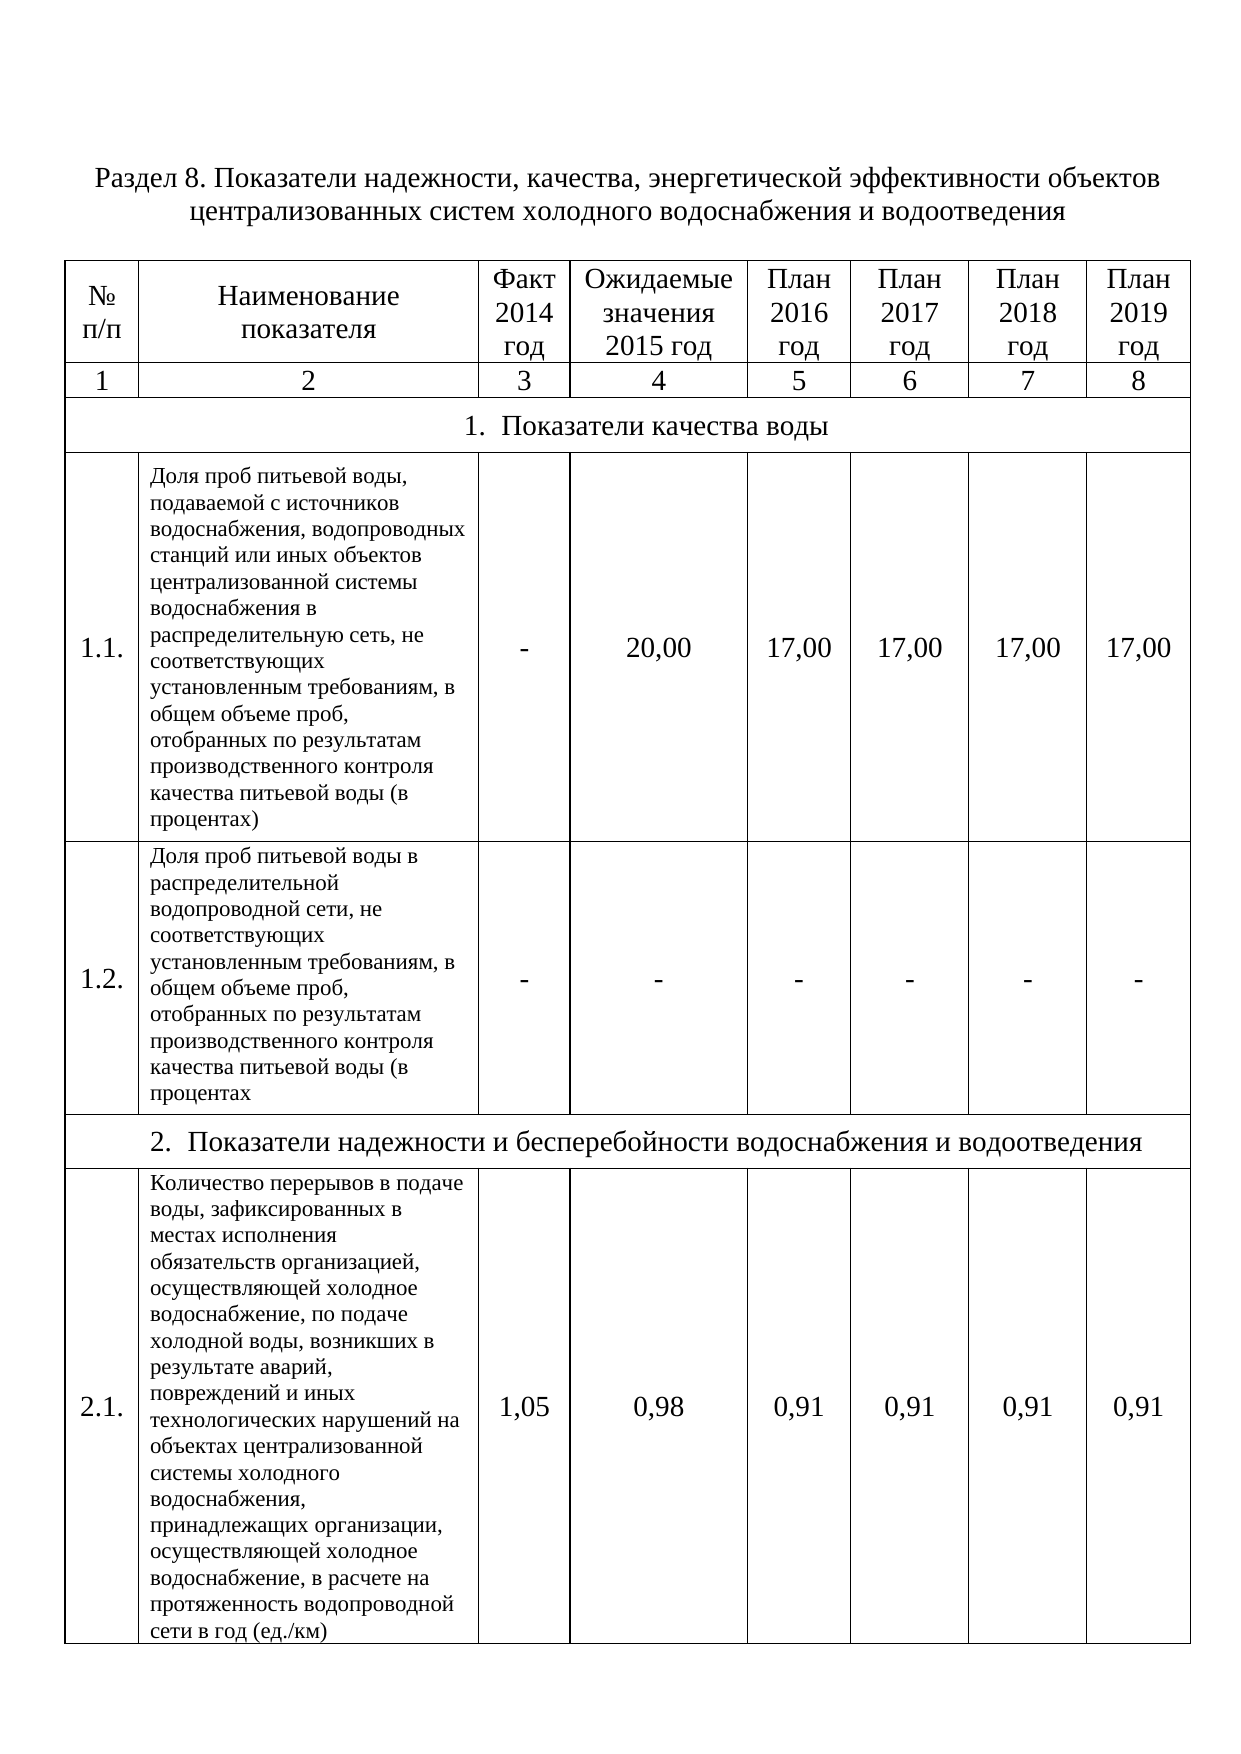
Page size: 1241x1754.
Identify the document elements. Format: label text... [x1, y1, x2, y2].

table_header План 2018 год [969, 261, 1086, 362]
table_cell 17,00 [969, 453, 1086, 841]
table_cell 8 [1087, 363, 1190, 397]
table_cell Доля проб питьевой воды, подаваемой с источников водоснабжения, водопроводных станций или иных объектов централизованной системы водоснабжения в распределительную сеть, не соответствующих установленным требованиям, в общем объеме проб, отобранных по результатам производственного контроля качества питьевой воды (в процентах) [139, 453, 478, 841]
table_cell Количество перерывов в подаче воды, зафиксированных в местах исполнения обязательств организацией, осуществляющей холодное водоснабжение, по подаче холодной воды, возникших в результате аварий, повреждений и иных технологических нарушений на объектах централизованной системы холодного водоснабжения, принадлежащих организации, осуществляющей холодное водоснабжение, в расчете на протяженность водопроводной сети в год (ед./км) [139, 1169, 478, 1643]
table_cell - [571, 842, 747, 1114]
table_cell - [851, 842, 968, 1114]
table_header № п/п [66, 261, 138, 362]
table_header Ожидаемые значения 2015 год [571, 261, 747, 362]
text Раздел 8. Показатели надежности, качества, энергетической эффективности объектов централизованных систем холодного водоснабжения и водоотведения [74, 160, 1181, 227]
table_cell 20,00 [571, 453, 747, 841]
table_header Факт 2014 год [479, 261, 569, 362]
table_cell 1 [66, 363, 138, 397]
table_cell 6 [851, 363, 968, 397]
table_header Наименование показателя [139, 261, 478, 362]
table_cell - [1087, 842, 1190, 1114]
table_cell - [479, 842, 569, 1114]
table_cell 0,91 [969, 1169, 1086, 1643]
table_cell 4 [571, 363, 747, 397]
table_cell 2 [139, 363, 478, 397]
table_cell 1.1. [66, 453, 138, 841]
table_cell 0,91 [1087, 1169, 1190, 1643]
table_cell 17,00 [851, 453, 968, 841]
table_header План 2017 год [851, 261, 968, 362]
table_cell 2.1. [66, 1169, 138, 1643]
table_cell - [969, 842, 1086, 1114]
table_cell - [748, 842, 850, 1114]
table_cell 17,00 [1087, 453, 1190, 841]
table_cell - [479, 453, 569, 841]
table_cell 1,05 [479, 1169, 569, 1643]
table_cell Показатели надежности и бесперебойности водоснабжения и водоотведения [66, 1115, 1190, 1168]
table_header План 2019 год [1087, 261, 1190, 362]
table_cell 5 [748, 363, 850, 397]
table_cell 7 [969, 363, 1086, 397]
table_header План 2016 год [748, 261, 850, 362]
table_cell Доля проб питьевой воды в распределительной водопроводной сети, не соответствующих установленным требованиям, в общем объеме проб, отобранных по результатам производственного контроля качества питьевой воды (в процентах [139, 842, 478, 1114]
table_cell 0,91 [851, 1169, 968, 1643]
table_cell 0,98 [571, 1169, 747, 1643]
table_cell 17,00 [748, 453, 850, 841]
table_cell 1.2. [66, 842, 138, 1114]
table_cell 0,91 [748, 1169, 850, 1643]
table_cell Показатели качества воды [66, 398, 1190, 452]
table_cell 3 [479, 363, 569, 397]
